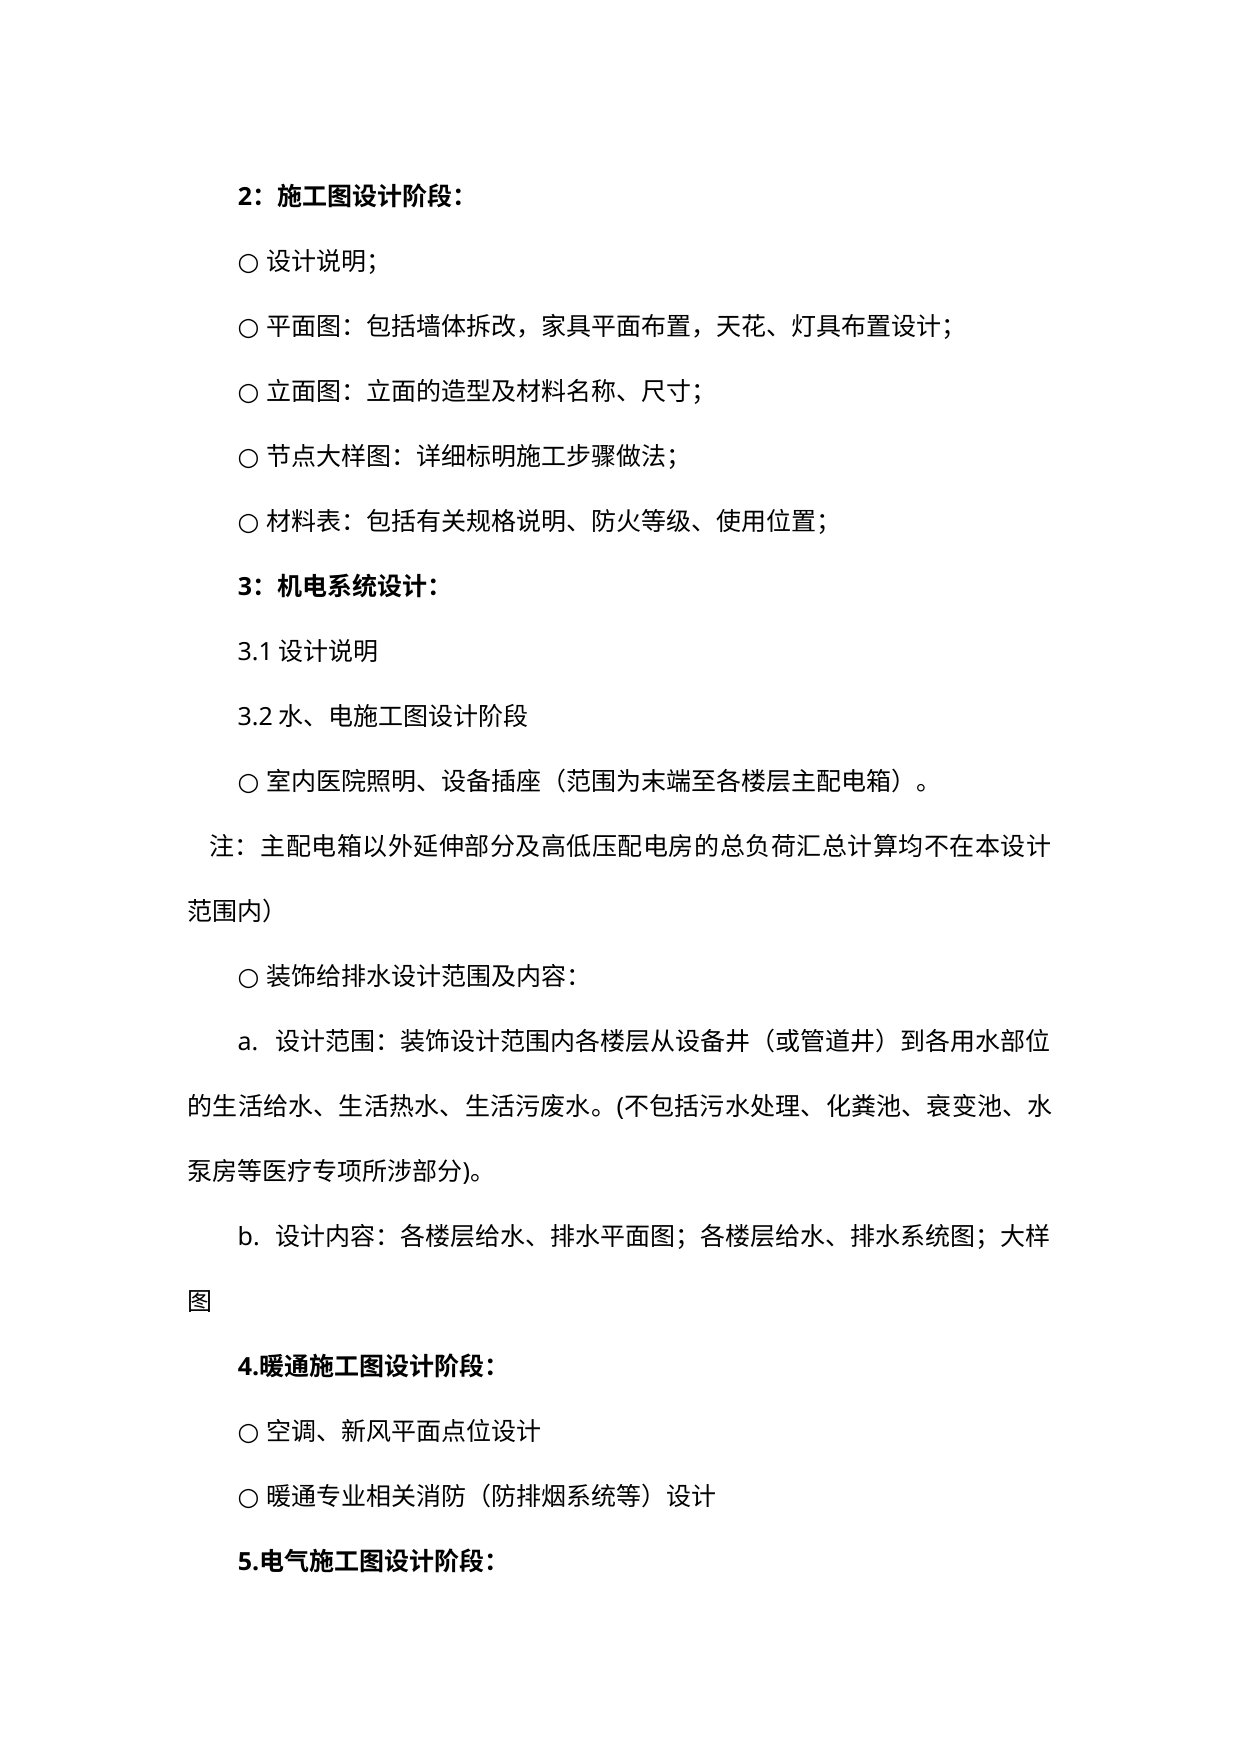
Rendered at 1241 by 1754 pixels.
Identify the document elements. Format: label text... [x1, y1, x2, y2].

text a. 设计范围：装饰设计范围内各楼层从设备井（或管道井）到各用水部位的生活给水、生活热水、生活污废水。(不包括污水处理、化粪池、衰变池、水泵房等医疗专项所涉部分)。 [187, 1007, 1053, 1202]
text ○ 设计说明； [187, 227, 1053, 292]
text ○ 装饰给排水设计范围及内容： [187, 942, 1053, 1007]
text 3.1设计说明 [187, 617, 1053, 682]
text 3.2水、电施工图设计阶段 [187, 682, 1053, 747]
text 4.暖通施工图设计阶段： [187, 1332, 1053, 1397]
text ○ 室内医院照明、设备插座（范围为末端至各楼层主配电箱）。 [187, 747, 1053, 812]
text 5.电气施工图设计阶段： [187, 1527, 1053, 1592]
text 2：施工图设计阶段： [187, 162, 1053, 227]
text ○ 暖通专业相关消防（防排烟系统等）设计 [187, 1462, 1053, 1527]
text ○ 平面图：包括墙体拆改，家具平面布置，天花、灯具布置设计； [187, 292, 1053, 357]
text ○ 节点大样图：详细标明施工步骤做法； [187, 422, 1053, 487]
text ○ 空调、新风平面点位设计 [187, 1397, 1053, 1462]
text 3：机电系统设计： [187, 552, 1053, 617]
text ○ 立面图：立面的造型及材料名称、尺寸； [187, 357, 1053, 422]
text 注：主配电箱以外延伸部分及高低压配电房的总负荷汇总计算均不在本设计范围内） [187, 812, 1053, 942]
text b. 设计内容：各楼层给水、排水平面图；各楼层给水、排水系统图；大样图 [187, 1202, 1053, 1332]
text ○ 材料表：包括有关规格说明、防火等级、使用位置； [187, 487, 1053, 552]
